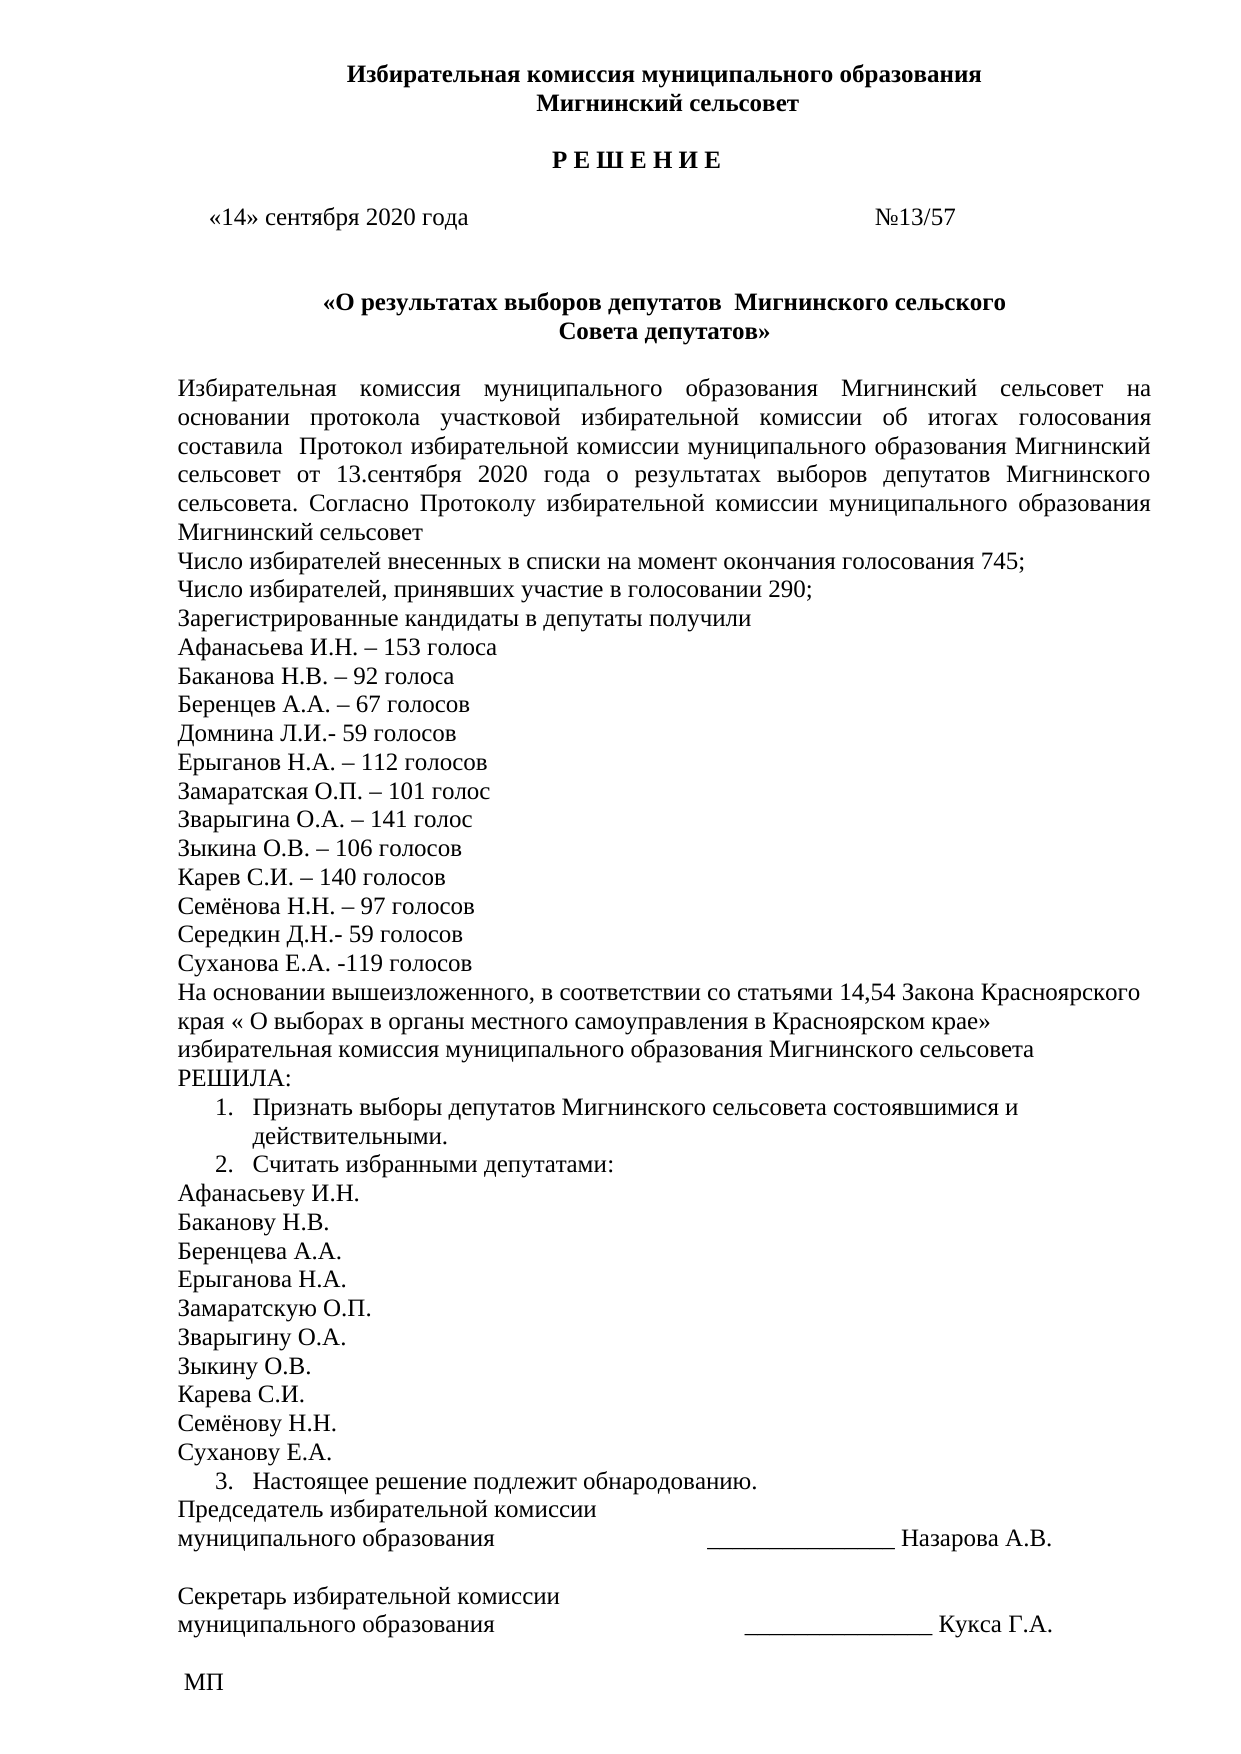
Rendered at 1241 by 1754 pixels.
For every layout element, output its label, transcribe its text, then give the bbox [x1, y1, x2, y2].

text Семёнова Н.Н. – 97 голосов [177, 891, 1152, 919]
text Замаратскую О.П. [177, 1293, 1152, 1322]
text Замаратская О.П. – 101 голос [177, 776, 1152, 804]
text Число избирателей, принявших участие в голосовании 290; [177, 574, 1152, 603]
text Избирательная комиссия муниципального образования Мигнинский сельсовет на основании протокола участковой избирательной комиссии об итогах голосования составила Протокол избирательной комиссии муниципального образования Мигнинский сельсовет от 13.сентября 2020 года о результатах выборов депутатов Мигнинского сельсовета. Согласно Протоколу избирательной комиссии муниципального образования Мигнинский сельсовет [177, 373, 1152, 546]
text Баканову Н.В. [177, 1207, 1152, 1236]
text «14» сентября 2020 года №13/57 [177, 202, 1152, 231]
text На основании вышеизложенного, в соответствии со статьями 14,54 Закона Красноярского края « О выборах в органы местного самоуправления в Красноярском крае» избирательная комиссия муниципального образования Мигнинского сельсовета [177, 977, 1152, 1063]
text муниципального образования _______________ Назарова А.В. [177, 1523, 1152, 1552]
text Афанасьева И.Н. – 153 голоса [177, 632, 1152, 661]
text «О результатах выборов депутатов Мигнинского сельского [177, 287, 1152, 316]
list Считать избранными депутатами: [215, 1149, 1152, 1178]
text Беренцев А.А. – 67 голосов [177, 689, 1152, 718]
text Суханова Е.А. -119 голосов [177, 948, 1152, 977]
text Середкин Д.Н.- 59 голосов [177, 919, 1152, 948]
text Ерыганова Н.А. [177, 1264, 1152, 1293]
text Беренцева А.А. [177, 1236, 1152, 1264]
text Зварыгину О.А. [177, 1322, 1152, 1351]
text Избирательная комиссия муниципального образования [177, 59, 1152, 88]
text Карев С.И. – 140 голосов [177, 862, 1152, 891]
list Настоящее решение подлежит обнародованию. [215, 1466, 1152, 1494]
text Суханову Е.А. [177, 1437, 1152, 1466]
text Зарегистрированные кандидаты в депутаты получили [177, 603, 1152, 632]
text муниципального образования _______________ Кукса Г.А. [177, 1609, 1152, 1638]
text Афанасьеву И.Н. [177, 1178, 1152, 1207]
text Семёнову Н.Н. [177, 1408, 1152, 1437]
list Признать выборы депутатов Мигнинского сельсовета состоявшимися и действительными. [215, 1092, 1152, 1149]
text Зварыгина О.А. – 141 голос [177, 804, 1152, 833]
text Председатель избирательной комиссии [177, 1494, 1152, 1523]
text Зыкина О.В. – 106 голосов [177, 833, 1152, 862]
text РЕШИЛА: [177, 1063, 1152, 1092]
text Домнина Л.И.- 59 голосов [177, 718, 1152, 747]
text Мигнинский сельсовет [177, 88, 1152, 117]
text Зыкину О.В. [177, 1351, 1152, 1379]
text Число избирателей внесенных в списки на момент окончания голосования 745; [177, 546, 1152, 574]
text МП [177, 1667, 1152, 1696]
text Ерыганов Н.А. – 112 голосов [177, 747, 1152, 776]
text Совета депутатов» [177, 316, 1152, 344]
text Карева С.И. [177, 1379, 1152, 1408]
text Секретарь избирательной комиссии [177, 1581, 1152, 1609]
text Баканова Н.В. – 92 голоса [177, 661, 1152, 689]
text Р Е Ш Е Н И Е [177, 145, 1095, 202]
